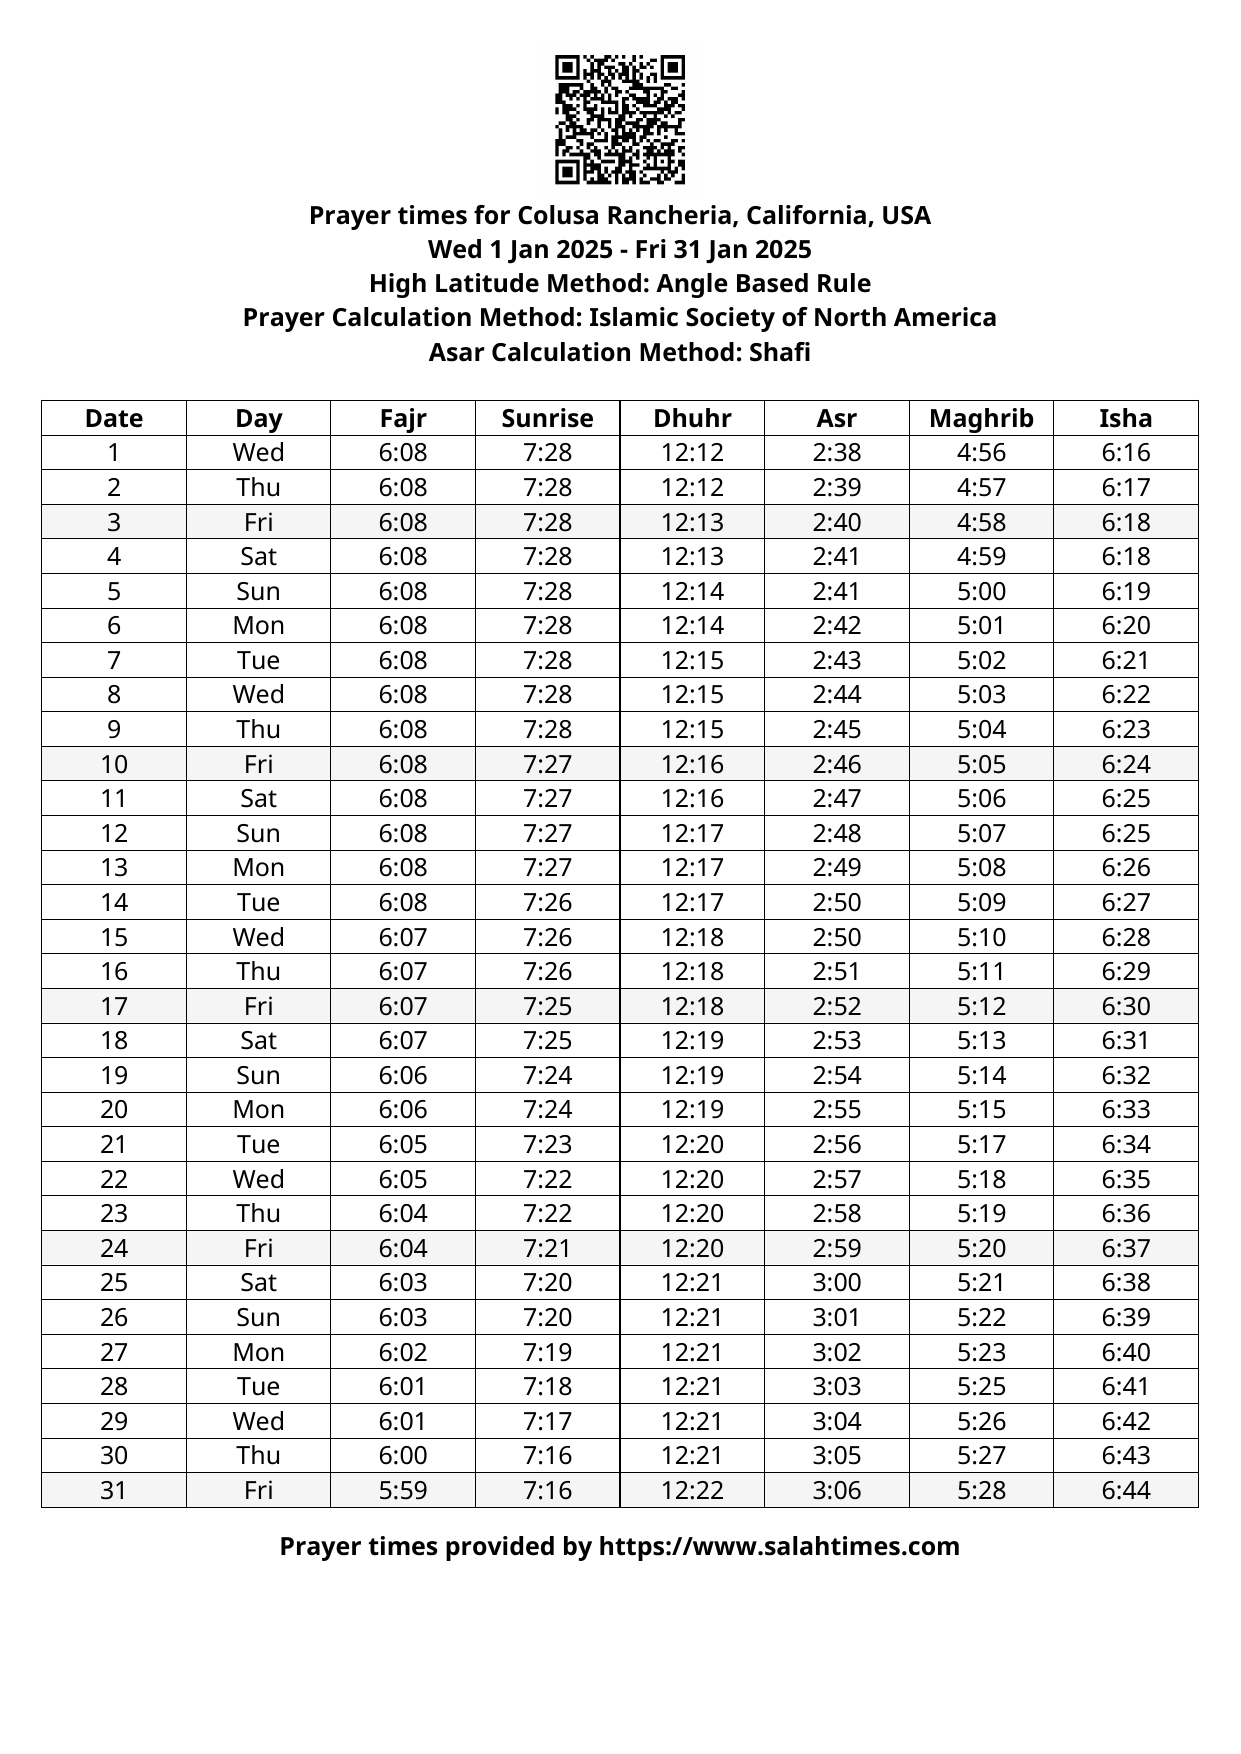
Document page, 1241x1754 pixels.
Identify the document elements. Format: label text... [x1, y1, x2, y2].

table_cell 7:20 [476, 1300, 619, 1334]
table_cell 4:59 [910, 539, 1053, 573]
table_cell Thu [187, 470, 330, 504]
table_cell 2:52 [765, 989, 909, 1022]
table_cell 7:16 [476, 1473, 619, 1507]
table_cell 6:39 [1054, 1300, 1198, 1334]
table_cell 5:25 [910, 1369, 1053, 1403]
table_cell 6:08 [331, 470, 475, 504]
table_cell 12:16 [621, 781, 764, 815]
table_cell 5:12 [910, 989, 1053, 1022]
picture [542, 41, 699, 198]
table_cell 6:08 [331, 781, 475, 815]
table_cell 3 [42, 505, 186, 538]
table_cell 8 [42, 678, 186, 711]
table_cell Mon [187, 609, 330, 642]
table_cell 6:01 [331, 1404, 475, 1437]
table_cell Tue [187, 1369, 330, 1403]
table_cell 12 [42, 816, 186, 849]
table_cell Wed [187, 678, 330, 711]
table_cell Wed [187, 436, 330, 469]
table_cell 7:27 [476, 851, 619, 884]
table_cell 12:13 [621, 539, 764, 573]
table_cell 6:03 [331, 1266, 475, 1299]
table_cell 10 [42, 747, 186, 780]
table_cell 7:24 [476, 1058, 619, 1092]
table_header Isha [1054, 401, 1198, 434]
table_cell 2:51 [765, 954, 909, 988]
table_cell 2:55 [765, 1093, 909, 1126]
table_cell 2:57 [765, 1162, 909, 1195]
table_cell 12:21 [621, 1439, 764, 1472]
table_cell 5:09 [910, 885, 1053, 919]
table_cell 5:26 [910, 1404, 1053, 1437]
table_cell 7:27 [476, 781, 619, 815]
table_cell 12:22 [621, 1473, 764, 1507]
table_cell 5:59 [331, 1473, 475, 1507]
table_cell 6:08 [331, 539, 475, 573]
table_cell 7:20 [476, 1266, 619, 1299]
table_cell 28 [42, 1369, 186, 1403]
table_cell 12:17 [621, 885, 764, 919]
table_cell Thu [187, 1439, 330, 1472]
table_cell 3:04 [765, 1404, 909, 1437]
table_cell 2:43 [765, 643, 909, 677]
table_cell 5:03 [910, 678, 1053, 711]
table_cell 12:15 [621, 678, 764, 711]
table_cell 6:17 [1054, 470, 1198, 504]
table_cell 2:53 [765, 1024, 909, 1057]
table_header Date [42, 401, 186, 434]
table_cell 5:05 [910, 747, 1053, 780]
table_cell 25 [42, 1266, 186, 1299]
table_cell Mon [187, 1335, 330, 1368]
table_cell 6:05 [331, 1127, 475, 1161]
table_cell 2:50 [765, 920, 909, 953]
table_cell 6:08 [331, 712, 475, 746]
table_cell 4:57 [910, 470, 1053, 504]
table_cell 5:17 [910, 1127, 1053, 1161]
table_cell 6 [42, 609, 186, 642]
table_cell 6:08 [331, 816, 475, 849]
table_cell 5:11 [910, 954, 1053, 988]
table_cell Sat [187, 1266, 330, 1299]
text Wed 1 Jan 2025 - Fri 31 Jan 2025 [42, 232, 1198, 266]
table_cell 12:21 [621, 1335, 764, 1368]
table_cell 6:22 [1054, 678, 1198, 711]
table_cell 6:16 [1054, 436, 1198, 469]
table_cell 12:18 [621, 920, 764, 953]
table_cell 3:02 [765, 1335, 909, 1368]
table_cell 7:27 [476, 816, 619, 849]
table_cell 4 [42, 539, 186, 573]
table_cell 6:08 [331, 851, 475, 884]
table_cell 6:08 [331, 609, 475, 642]
table_cell 5:18 [910, 1162, 1053, 1195]
table_cell 6:27 [1054, 885, 1198, 919]
table_cell 6:04 [331, 1231, 475, 1264]
table_cell Mon [187, 851, 330, 884]
table_cell 9 [42, 712, 186, 746]
table_cell Tue [187, 885, 330, 919]
table_cell 2:45 [765, 712, 909, 746]
table_cell 7:28 [476, 436, 619, 469]
table_cell 6:29 [1054, 954, 1198, 988]
table_cell 6:38 [1054, 1266, 1198, 1299]
table_cell 5:15 [910, 1093, 1053, 1126]
table_cell 6:36 [1054, 1196, 1198, 1230]
table_cell Sun [187, 1300, 330, 1334]
table_cell Fri [187, 1231, 330, 1264]
table_cell 7:28 [476, 574, 619, 607]
table_cell 6:33 [1054, 1093, 1198, 1126]
table_cell 2:58 [765, 1196, 909, 1230]
table_cell 6:07 [331, 1024, 475, 1057]
table_cell 6:08 [331, 574, 475, 607]
table_cell Wed [187, 920, 330, 953]
table_cell 12:20 [621, 1127, 764, 1161]
table_header Asr [765, 401, 909, 434]
table_cell 12:18 [621, 954, 764, 988]
table_cell Thu [187, 1196, 330, 1230]
table_cell 5:00 [910, 574, 1053, 607]
table_cell 2:47 [765, 781, 909, 815]
table_cell Sun [187, 816, 330, 849]
table_cell 30 [42, 1439, 186, 1472]
table_cell Sun [187, 574, 330, 607]
table_cell 7:28 [476, 712, 619, 746]
table_cell 3:01 [765, 1300, 909, 1334]
table_cell Fri [187, 505, 330, 538]
table_cell 6:43 [1054, 1439, 1198, 1472]
table_cell 5:01 [910, 609, 1053, 642]
table_cell 6:20 [1054, 609, 1198, 642]
table_cell 7:28 [476, 643, 619, 677]
table_cell Thu [187, 954, 330, 988]
table_cell 24 [42, 1231, 186, 1264]
table_cell 6:08 [331, 885, 475, 919]
table_cell 26 [42, 1300, 186, 1334]
table_cell 6:08 [331, 678, 475, 711]
table_cell 7:18 [476, 1369, 619, 1403]
table_cell 6:44 [1054, 1473, 1198, 1507]
table_cell 14 [42, 885, 186, 919]
table_cell 2:40 [765, 505, 909, 538]
table_cell 7:17 [476, 1404, 619, 1437]
table_cell 6:21 [1054, 643, 1198, 677]
table_cell 6:08 [331, 643, 475, 677]
table_cell 6:40 [1054, 1335, 1198, 1368]
table_cell 5:14 [910, 1058, 1053, 1092]
table_cell 5:08 [910, 851, 1053, 884]
table_cell Fri [187, 1473, 330, 1507]
table_cell Fri [187, 989, 330, 1022]
table_cell 3:05 [765, 1439, 909, 1472]
table_cell 2:41 [765, 574, 909, 607]
table_cell 6:24 [1054, 747, 1198, 780]
text Prayer times provided by https://www.salahtimes.com [42, 1528, 1198, 1563]
table_cell 2:44 [765, 678, 909, 711]
table_cell 1 [42, 436, 186, 469]
table_cell 5:04 [910, 712, 1053, 746]
table_cell 12:15 [621, 712, 764, 746]
table_cell 22 [42, 1162, 186, 1195]
table_cell 18 [42, 1024, 186, 1057]
table_cell 6:01 [331, 1369, 475, 1403]
table_cell 6:19 [1054, 574, 1198, 607]
table_cell 2:46 [765, 747, 909, 780]
table_cell 7:28 [476, 609, 619, 642]
table_cell 17 [42, 989, 186, 1022]
table_cell 2:41 [765, 539, 909, 573]
table_cell 2:48 [765, 816, 909, 849]
table_cell 12:15 [621, 643, 764, 677]
table_cell 2:50 [765, 885, 909, 919]
table_cell 7:28 [476, 678, 619, 711]
table_cell 6:08 [331, 747, 475, 780]
table_cell 5:07 [910, 816, 1053, 849]
table_cell 6:23 [1054, 712, 1198, 746]
table_cell 7:25 [476, 1024, 619, 1057]
table_cell 5:27 [910, 1439, 1053, 1472]
table_cell 5:19 [910, 1196, 1053, 1230]
table_cell 7:24 [476, 1093, 619, 1126]
table_cell 12:19 [621, 1058, 764, 1092]
table_cell 12:17 [621, 816, 764, 849]
table_cell 5:13 [910, 1024, 1053, 1057]
table_cell 7:22 [476, 1162, 619, 1195]
table_cell 6:18 [1054, 505, 1198, 538]
table_cell 5 [42, 574, 186, 607]
table_cell 6:08 [331, 436, 475, 469]
table_cell 4:56 [910, 436, 1053, 469]
table_cell 12:20 [621, 1162, 764, 1195]
table_cell 6:04 [331, 1196, 475, 1230]
table_cell 12:14 [621, 574, 764, 607]
text Prayer Calculation Method: Islamic Society of North America [42, 300, 1198, 334]
table_cell 2:54 [765, 1058, 909, 1092]
table_cell 6:06 [331, 1058, 475, 1092]
table_cell 6:05 [331, 1162, 475, 1195]
table_cell 6:25 [1054, 816, 1198, 849]
table_cell 12:13 [621, 505, 764, 538]
table_cell 2:39 [765, 470, 909, 504]
table_cell Sat [187, 539, 330, 573]
table_cell 7:19 [476, 1335, 619, 1368]
table_header Dhuhr [621, 401, 764, 434]
table_cell 5:23 [910, 1335, 1053, 1368]
table_cell Fri [187, 747, 330, 780]
table_cell 12:18 [621, 989, 764, 1022]
table_cell 6:00 [331, 1439, 475, 1472]
table_cell 23 [42, 1196, 186, 1230]
table_cell 19 [42, 1058, 186, 1092]
table_cell 12:12 [621, 470, 764, 504]
table_cell 6:35 [1054, 1162, 1198, 1195]
table_cell 2:38 [765, 436, 909, 469]
table_cell 12:14 [621, 609, 764, 642]
table_cell 12:20 [621, 1231, 764, 1264]
table_cell 12:19 [621, 1093, 764, 1126]
table_cell 5:10 [910, 920, 1053, 953]
table_cell 7:16 [476, 1439, 619, 1472]
table_cell 6:32 [1054, 1058, 1198, 1092]
table_cell 21 [42, 1127, 186, 1161]
table_header Fajr [331, 401, 475, 434]
table_cell 7:28 [476, 505, 619, 538]
table_cell 7 [42, 643, 186, 677]
table_cell 2:49 [765, 851, 909, 884]
table_cell Wed [187, 1162, 330, 1195]
table_cell 5:02 [910, 643, 1053, 677]
table_cell 6:18 [1054, 539, 1198, 573]
table_cell 20 [42, 1093, 186, 1126]
text Asar Calculation Method: Shafi [42, 334, 1198, 368]
table_cell 16 [42, 954, 186, 988]
table_cell 6:37 [1054, 1231, 1198, 1264]
table_cell 12:21 [621, 1369, 764, 1403]
table_header Maghrib [910, 401, 1053, 434]
table_cell 5:20 [910, 1231, 1053, 1264]
table_cell 6:31 [1054, 1024, 1198, 1057]
table_cell 6:06 [331, 1093, 475, 1126]
table_cell 6:30 [1054, 989, 1198, 1022]
table_cell 27 [42, 1335, 186, 1368]
text Prayer times for Colusa Rancheria, California, USA [42, 198, 1198, 232]
table_cell 13 [42, 851, 186, 884]
text High Latitude Method: Angle Based Rule [42, 266, 1198, 300]
table_cell 6:34 [1054, 1127, 1198, 1161]
table_cell 3:00 [765, 1266, 909, 1299]
table_cell 12:12 [621, 436, 764, 469]
table_cell 3:06 [765, 1473, 909, 1507]
table_cell 11 [42, 781, 186, 815]
table_cell 6:07 [331, 920, 475, 953]
table_cell 7:28 [476, 539, 619, 573]
table_cell 6:41 [1054, 1369, 1198, 1403]
table_cell 12:17 [621, 851, 764, 884]
table_cell 5:06 [910, 781, 1053, 815]
table_cell 4:58 [910, 505, 1053, 538]
table_cell 29 [42, 1404, 186, 1437]
table_cell Tue [187, 643, 330, 677]
table_cell 5:22 [910, 1300, 1053, 1334]
table_cell 7:25 [476, 989, 619, 1022]
table_cell 6:07 [331, 954, 475, 988]
table_cell 31 [42, 1473, 186, 1507]
table_cell 7:27 [476, 747, 619, 780]
table_cell Sun [187, 1058, 330, 1092]
table_cell 6:28 [1054, 920, 1198, 953]
table_cell 2:59 [765, 1231, 909, 1264]
table_cell 12:21 [621, 1404, 764, 1437]
table_cell 12:19 [621, 1024, 764, 1057]
table_cell 6:03 [331, 1300, 475, 1334]
table_cell 7:26 [476, 954, 619, 988]
table_cell 6:02 [331, 1335, 475, 1368]
table_cell 7:23 [476, 1127, 619, 1161]
table_cell 2 [42, 470, 186, 504]
table_cell 5:21 [910, 1266, 1053, 1299]
table_cell 3:03 [765, 1369, 909, 1403]
table_header Day [187, 401, 330, 434]
table_cell Wed [187, 1404, 330, 1437]
table_cell 6:07 [331, 989, 475, 1022]
table_cell 7:26 [476, 885, 619, 919]
table_cell 7:21 [476, 1231, 619, 1264]
table_cell 2:56 [765, 1127, 909, 1161]
table_cell 7:26 [476, 920, 619, 953]
table_cell 7:28 [476, 470, 619, 504]
table_cell Sat [187, 1024, 330, 1057]
table_cell Mon [187, 1093, 330, 1126]
table_cell 12:21 [621, 1300, 764, 1334]
table_cell 12:21 [621, 1266, 764, 1299]
table_cell Thu [187, 712, 330, 746]
table_cell 15 [42, 920, 186, 953]
table_cell 6:08 [331, 505, 475, 538]
table_cell Sat [187, 781, 330, 815]
table_cell 6:42 [1054, 1404, 1198, 1437]
table_cell Tue [187, 1127, 330, 1161]
table_cell 7:22 [476, 1196, 619, 1230]
table_cell 12:20 [621, 1196, 764, 1230]
table_cell 2:42 [765, 609, 909, 642]
table_header Sunrise [476, 401, 619, 434]
table_cell 12:16 [621, 747, 764, 780]
table_cell 6:25 [1054, 781, 1198, 815]
table_cell 5:28 [910, 1473, 1053, 1507]
table_cell 6:26 [1054, 851, 1198, 884]
